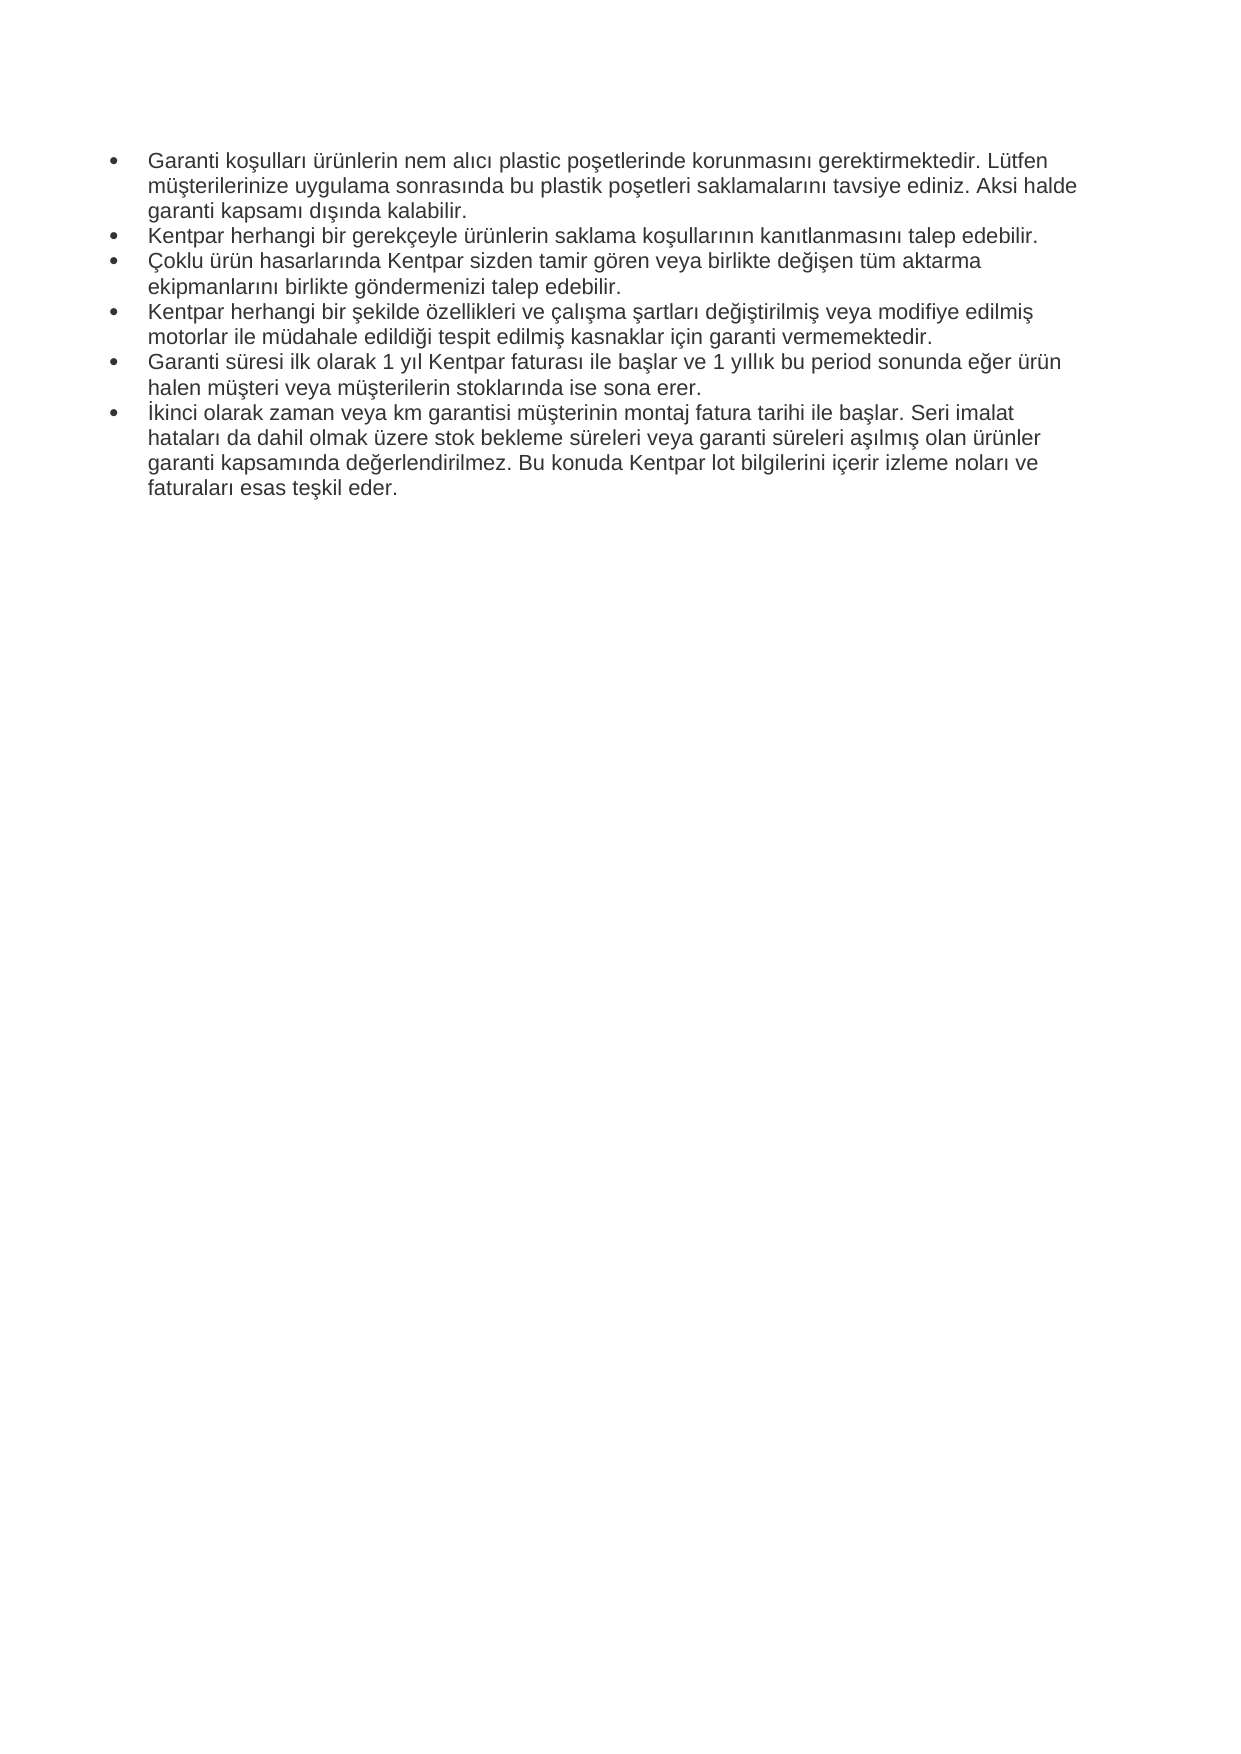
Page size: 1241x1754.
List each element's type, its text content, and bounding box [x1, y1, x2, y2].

list Kentpar herhangi bir şekilde özellikleri ve çalışma şartları değiştirilmiş veya modifiye edilmiş motorlar ile müdahale edildiği tespit edilmiş kasnaklar için garanti vermemektedir. [110, 299, 1093, 349]
list Çoklu ürün hasarlarında Kentpar sizden tamir gören veya birlikte değişen tüm aktarma ekipmanlarını birlikte göndermenizi talep edebilir. [110, 248, 1093, 299]
list Garanti süresi ilk olarak 1 yıl Kentpar faturası ile başlar ve 1 yıllık bu period sonunda eğer ürün halen müşteri veya müşterilerin stoklarında ise sona erer. [110, 349, 1093, 400]
list Kentpar herhangi bir gerekçeyle ürünlerin saklama koşullarının kanıtlanmasını talep edebilir. [110, 223, 1093, 248]
list İkinci olarak zaman veya km garantisi müşterinin montaj fatura tarihi ile başlar. Seri imalat hataları da dahil olmak üzere stok bekleme süreleri veya garanti süreleri aşılmış olan ürünler garanti kapsamında değerlendirilmez. Bu konuda Kentpar lot bilgilerini içerir izleme noları ve faturaları esas teşkil eder. [110, 400, 1093, 501]
list Garanti koşulları ürünlerin nem alıcı plastic poşetlerinde korunmasını gerektirmektedir. Lütfen müşterilerinize uygulama sonrasında bu plastik poşetleri saklamalarını tavsiye ediniz. Aksi halde garanti kapsamı dışında kalabilir. [110, 148, 1093, 223]
